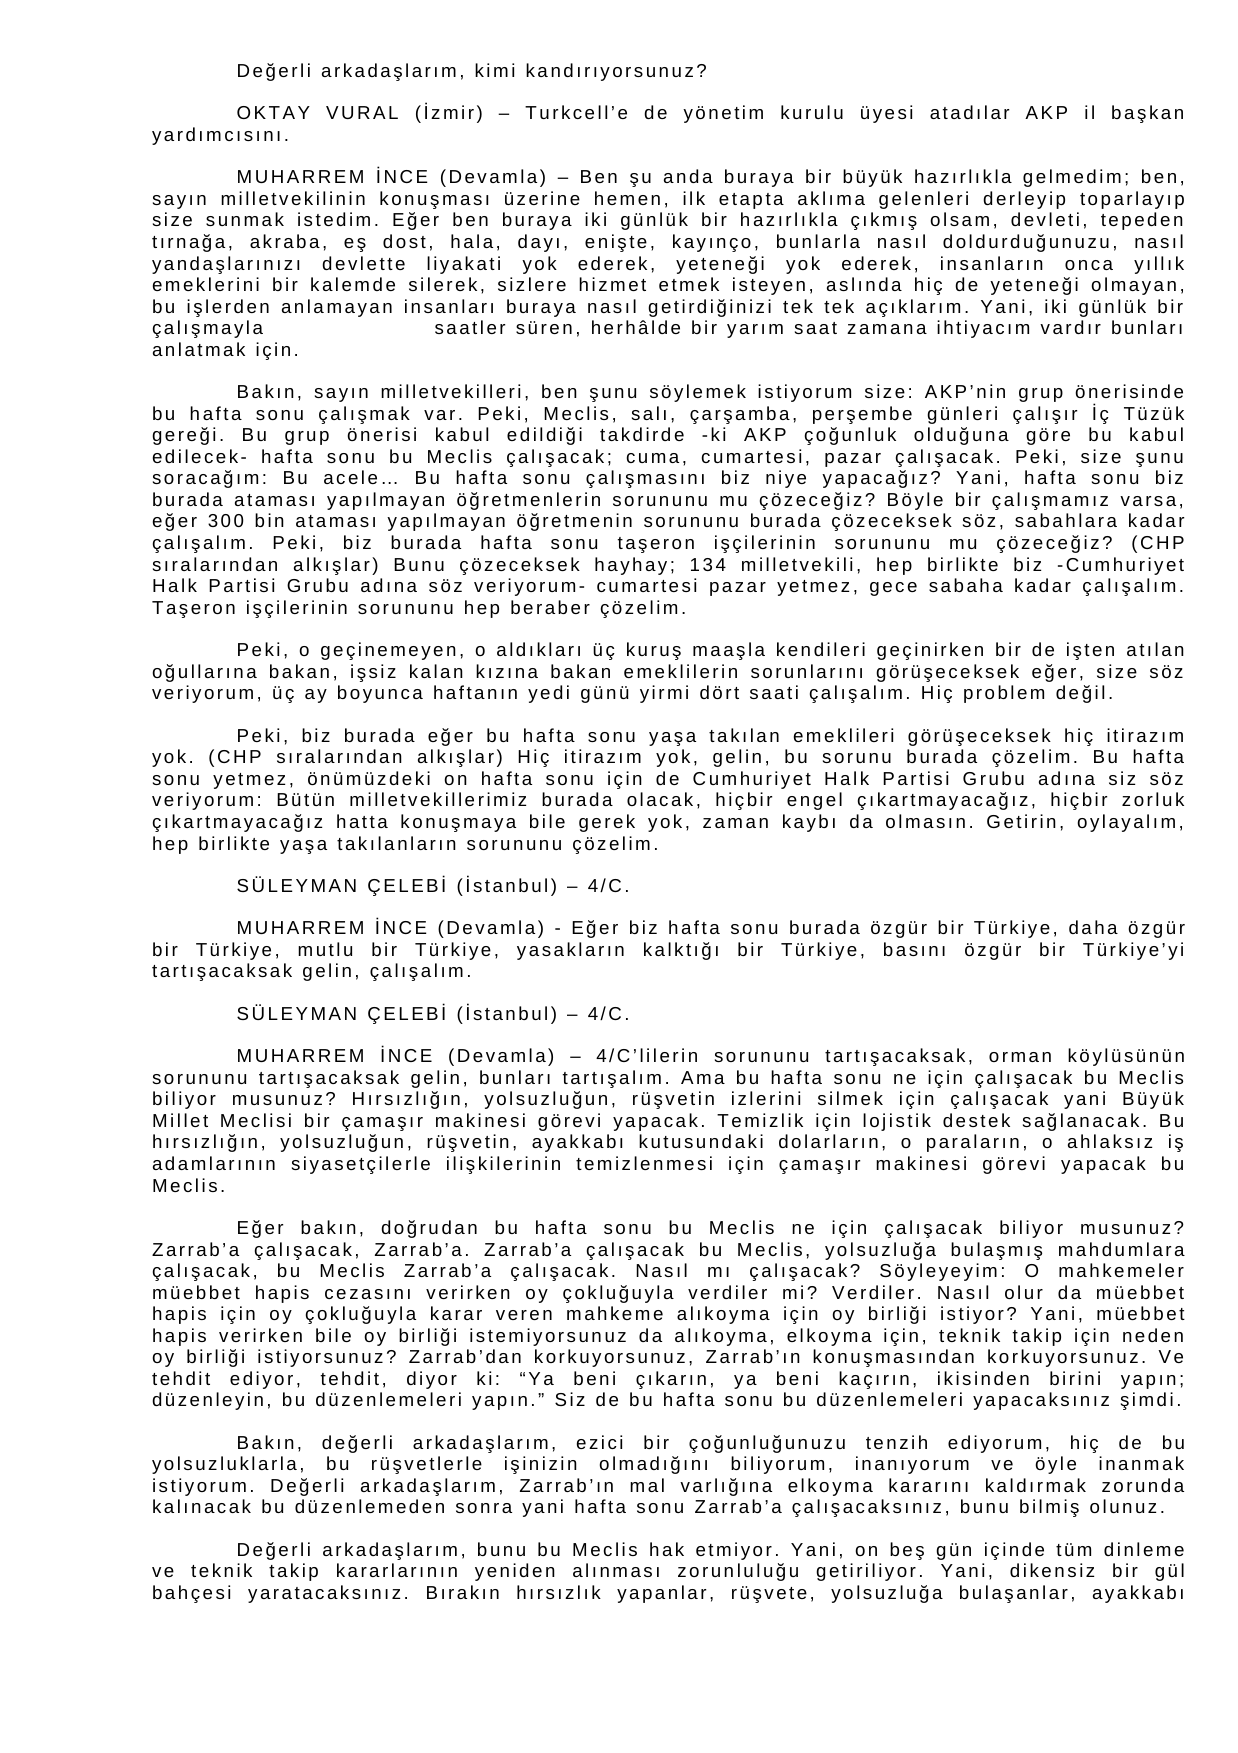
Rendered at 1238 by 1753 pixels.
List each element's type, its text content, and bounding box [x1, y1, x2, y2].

text Peki, biz burada eğer bu hafta sonu yaşa takılan emeklileri görüşeceksek hiç itirazım yok. (CHP sıralarından alkışlar) Hiç itirazım yok, gelin, bu sorunu burada çözelim. Bu hafta sonu yetmez, önümüzdeki on hafta sonu için de Cumhuriyet Halk Partisi Grubu adına siz söz veriyorum: Bütün milletvekillerimiz burada olacak, hiçbir engel çıkartmayacağız, hiçbir zorluk çıkartmayacağız hatta konuşmaya bile gerek yok, zaman kaybı da olmasın. Getirin, oylayalım, hep birlikte yaşa takılanların sorununu çözelim. [152, 724, 1186, 854]
text Eğer bakın, doğrudan bu hafta sonu bu Meclis ne için çalışacak biliyor musunuz? Zarrab’a çalışacak, Zarrab’a. Zarrab’a çalışacak bu Meclis, yolsuzluğa bulaşmış mahdumlara çalışacak, bu Meclis Zarrab’a çalışacak. Nasıl mı çalışacak? Söyleyeyim: O mahkemeler müebbet hapis cezasını verirken oy çokluğuyla verdiler mi? Verdiler. Nasıl olur da müebbet hapis için oy çokluğuyla karar veren mahkeme alıkoyma için oy birliği istiyor? Yani, müebbet hapis verirken bile oy birliği istemiyorsunuz da alıkoyma, elkoyma için, teknik takip için neden oy birliği istiyorsunuz? Zarrab’dan korkuyorsunuz, Zarrab’ın konuşmasından korkuyorsunuz. Ve tehdit ediyor, tehdit, diyor ki: “Ya beni çıkarın, ya beni kaçırın, ikisinden birini yapın; düzenleyin, bu düzenlemeleri yapın.” Siz de bu hafta sonu bu düzenlemeleri yapacaksınız şimdi. [152, 1217, 1186, 1411]
text MUHARREM İNCE (Devamla) - Eğer biz hafta sonu burada özgür bir Türkiye, daha özgür bir Türkiye, mutlu bir Türkiye, yasakların kalktığı bir Türkiye, basını özgür bir Türkiye’yi tartışacaksak gelin, çalışalım. [152, 917, 1186, 982]
text Peki, o geçinemeyen, o aldıkları üç kuruş maaşla kendileri geçinirken bir de işten atılan oğullarına bakan, işsiz kalan kızına bakan emeklilerin sorunlarını görüşeceksek eğer, size söz veriyorum, üç ay boyunca haftanın yedi günü yirmi dört saati çalışalım. Hiç problem değil. [152, 639, 1186, 704]
text SÜLEYMAN ÇELEBİ (İstanbul) – 4/C. [152, 1003, 1186, 1024]
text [152, 1539, 1186, 1603]
text OKTAY VURAL (İzmir) – Turkcell’e de yönetim kurulu üyesi atadılar AKP il başkan yardımcısını. [152, 102, 1186, 145]
text Bakın, sayın milletvekilleri, ben şunu söylemek istiyorum size: AKP’nin grup önerisinde bu hafta sonu çalışmak var. Peki, Meclis, salı, çarşamba, perşembe günleri çalışır İç Tüzük gereği. Bu grup önerisi kabul edildiği takdirde -ki AKP çoğunluk olduğuna göre bu kabul edilecek- hafta sonu bu Meclis çalışacak; cuma, cumartesi, pazar çalışacak. Peki, size şunu soracağım: Bu acele… Bu hafta sonu çalışmasını biz niye yapacağız? Yani, hafta sonu biz burada ataması yapılmayan öğretmenlerin sorununu mu çözeceğiz? Böyle bir çalışmamız varsa, eğer 300 bin ataması yapılmayan öğretmenin sorununu burada çözeceksek söz, sabahlara kadar çalışalım. Peki, biz burada hafta sonu taşeron işçilerinin sorununu mu çözeceğiz? (CHP sıralarından alkışlar) Bunu çözeceksek hayhay; 134 milletvekili, hep birlikte biz -Cumhuriyet Halk Partisi Grubu adına söz veriyorum- cumartesi pazar yetmez, gece sabaha kadar çalışalım. Taşeron işçilerinin sorununu hep beraber çözelim. [152, 381, 1186, 618]
text Bakın, değerli arkadaşlarım, ezici bir çoğunluğunuzu tenzih ediyorum, hiç de bu yolsuzluklarla, bu rüşvetlerle işinizin olmadığını biliyorum, inanıyorum ve öyle inanmak istiyorum. Değerli arkadaşlarım, Zarrab’ın mal varlığına elkoyma kararını kaldırmak zorunda kalınacak bu düzenlemeden sonra yani hafta sonu Zarrab’a çalışacaksınız, bunu bilmiş olunuz. [152, 1432, 1186, 1518]
text Değerli arkadaşlarım, kimi kandırıyorsunuz? [152, 60, 1186, 81]
text MUHARREM İNCE (Devamla) – Ben şu anda buraya bir büyük hazırlıkla gelmedim; ben, sayın milletvekilinin konuşması üzerine hemen, ilk etapta aklıma gelenleri derleyip toparlayıp size sunmak istedim. Eğer ben buraya iki günlük bir hazırlıkla çıkmış olsam, devleti, tepeden tırnağa, akraba, eş dost, hala, dayı, enişte, kayınço, bunlarla nasıl doldurduğunuzu, nasıl yandaşlarınızı devlette liyakati yok ederek, yeteneği yok ederek, insanların onca yıllık emeklerini bir kalemde silerek, sizlere hizmet etmek isteyen, aslında hiç de yeteneği olmayan, bu işlerden anlamayan insanları buraya nasıl getirdiğinizi tek tek açıklarım. Yani, iki günlük bir çalışmayla saatler süren, herhâlde bir yarım saat zamana ihtiyacım vardır bunları anlatmak için. [152, 166, 1186, 360]
text SÜLEYMAN ÇELEBİ (İstanbul) – 4/C. [152, 875, 1186, 896]
text MUHARREM İNCE (Devamla) – 4/C’lilerin sorununu tartışacaksak, orman köylüsünün sorununu tartışacaksak gelin, bunları tartışalım. Ama bu hafta sonu ne için çalışacak bu Meclis biliyor musunuz? Hırsızlığın, yolsuzluğun, rüşvetin izlerini silmek için çalışacak yani Büyük Millet Meclisi bir çamaşır makinesi görevi yapacak. Temizlik için lojistik destek sağlanacak. Bu hırsızlığın, yolsuzluğun, rüşvetin, ayakkabı kutusundaki dolarların, o paraların, o ahlaksız iş adamlarının siyasetçilerle ilişkilerinin temizlenmesi için çamaşır makinesi görevi yapacak bu Meclis. [152, 1045, 1186, 1196]
